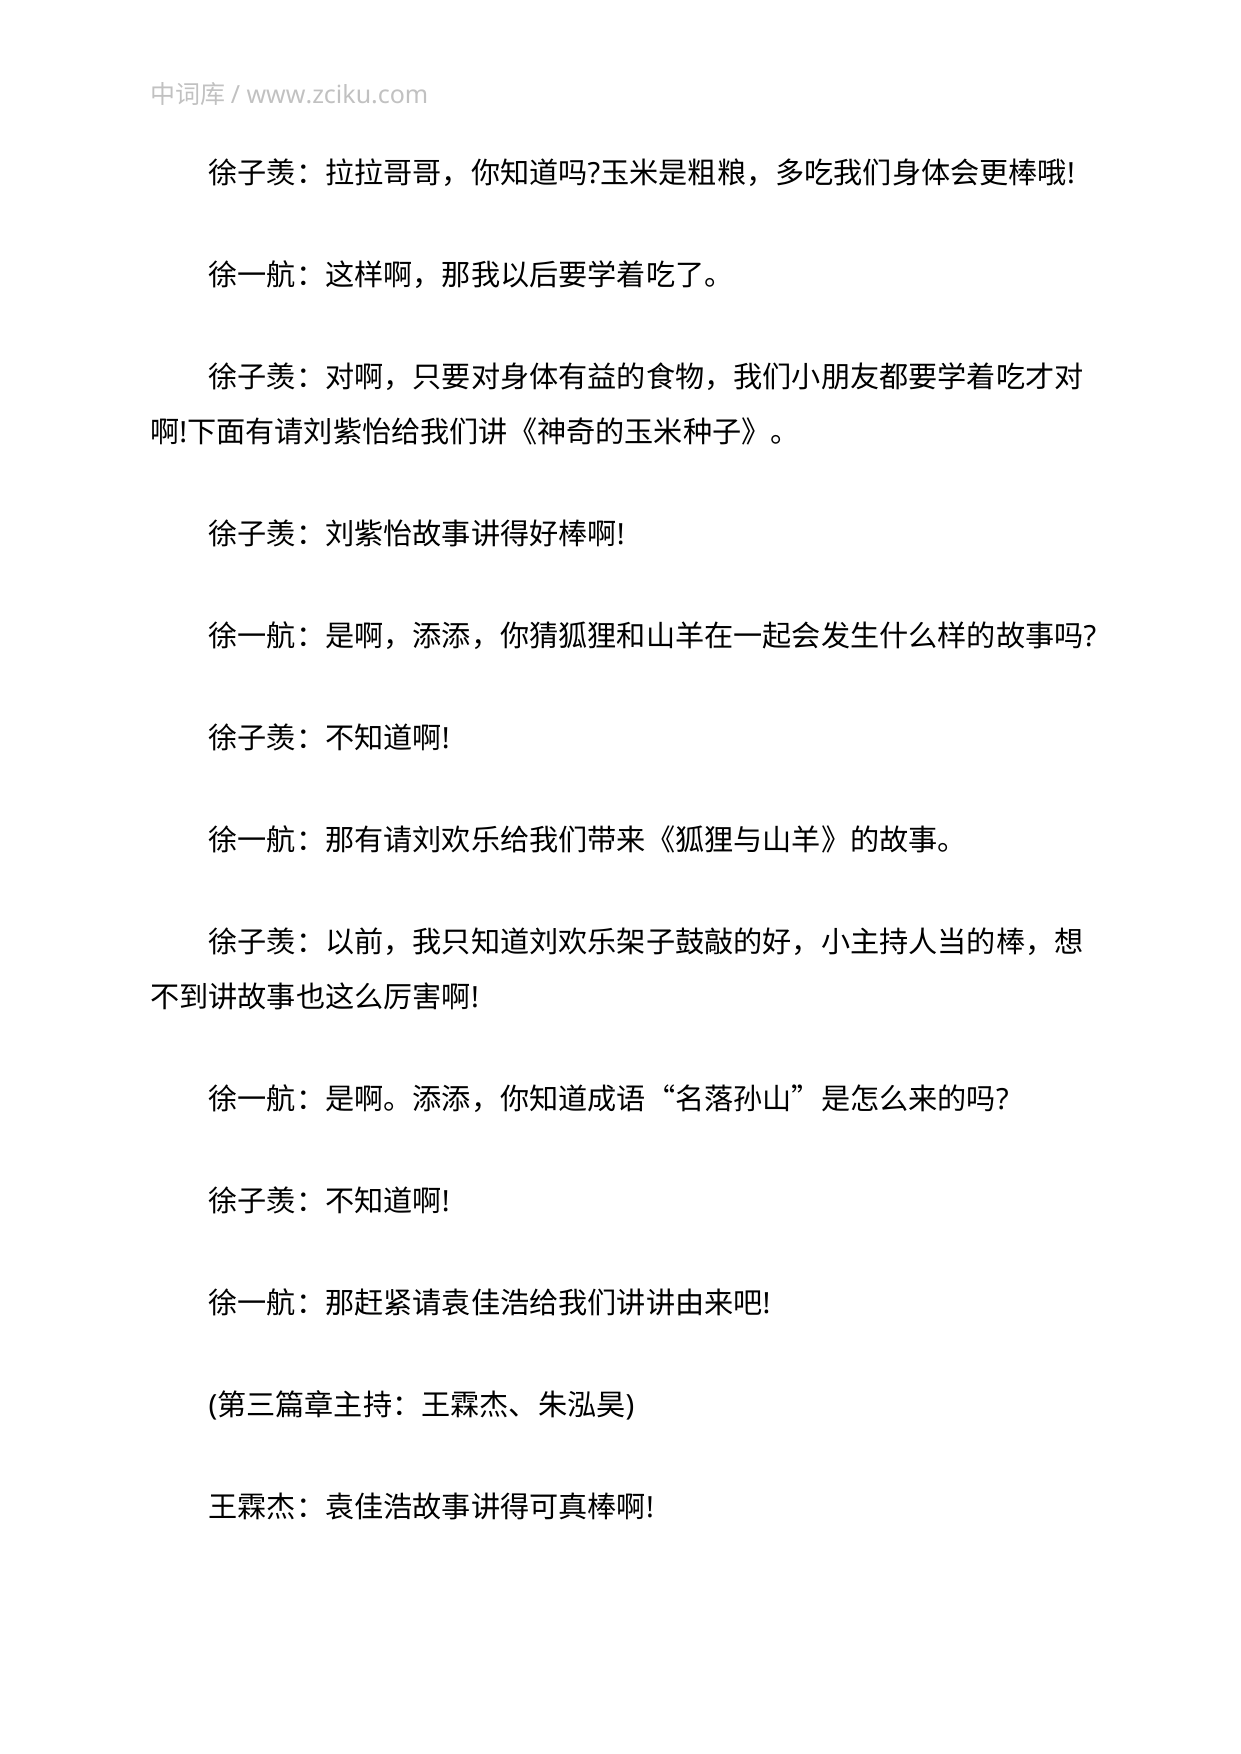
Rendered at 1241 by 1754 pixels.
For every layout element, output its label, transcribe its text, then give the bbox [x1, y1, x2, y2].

text 徐子羡：不知道啊! [150, 1177, 1090, 1219]
text (第三篇章主持：王霖杰、朱泓昊) [150, 1381, 1090, 1423]
text 徐子羡：刘紫怡故事讲得好棒啊! [150, 511, 1090, 553]
text 徐一航：是啊。添添，你知道成语“名落孙山”是怎么来的吗? [150, 1075, 1090, 1118]
text 徐一航：这样啊，那我以后要学着吃了。 [150, 252, 1090, 294]
text 徐子羡：以前，我只知道刘欢乐架子鼓敲的好，小主持人当的棒，想不到讲故事也这么厉害啊! [150, 918, 1090, 1016]
text 徐子羡：拉拉哥哥，你知道吗?玉米是粗粮，多吃我们身体会更棒哦! [150, 150, 1090, 192]
text 徐子羡：不知道啊! [150, 714, 1090, 757]
text 徐一航：那有请刘欢乐给我们带来《狐狸与山羊》的故事。 [150, 817, 1090, 859]
text 徐一航：是啊，添添，你猜狐狸和山羊在一起会发生什么样的故事吗? [150, 613, 1090, 655]
text 徐一航：那赶紧请袁佳浩给我们讲讲由来吧! [150, 1279, 1090, 1322]
text 徐子羡：对啊，只要对身体有益的食物，我们小朋友都要学着吃才对啊!下面有请刘紫怡给我们讲《神奇的玉米种子》。 [150, 354, 1090, 451]
text 王霖杰：袁佳浩故事讲得可真棒啊! [150, 1483, 1090, 1526]
